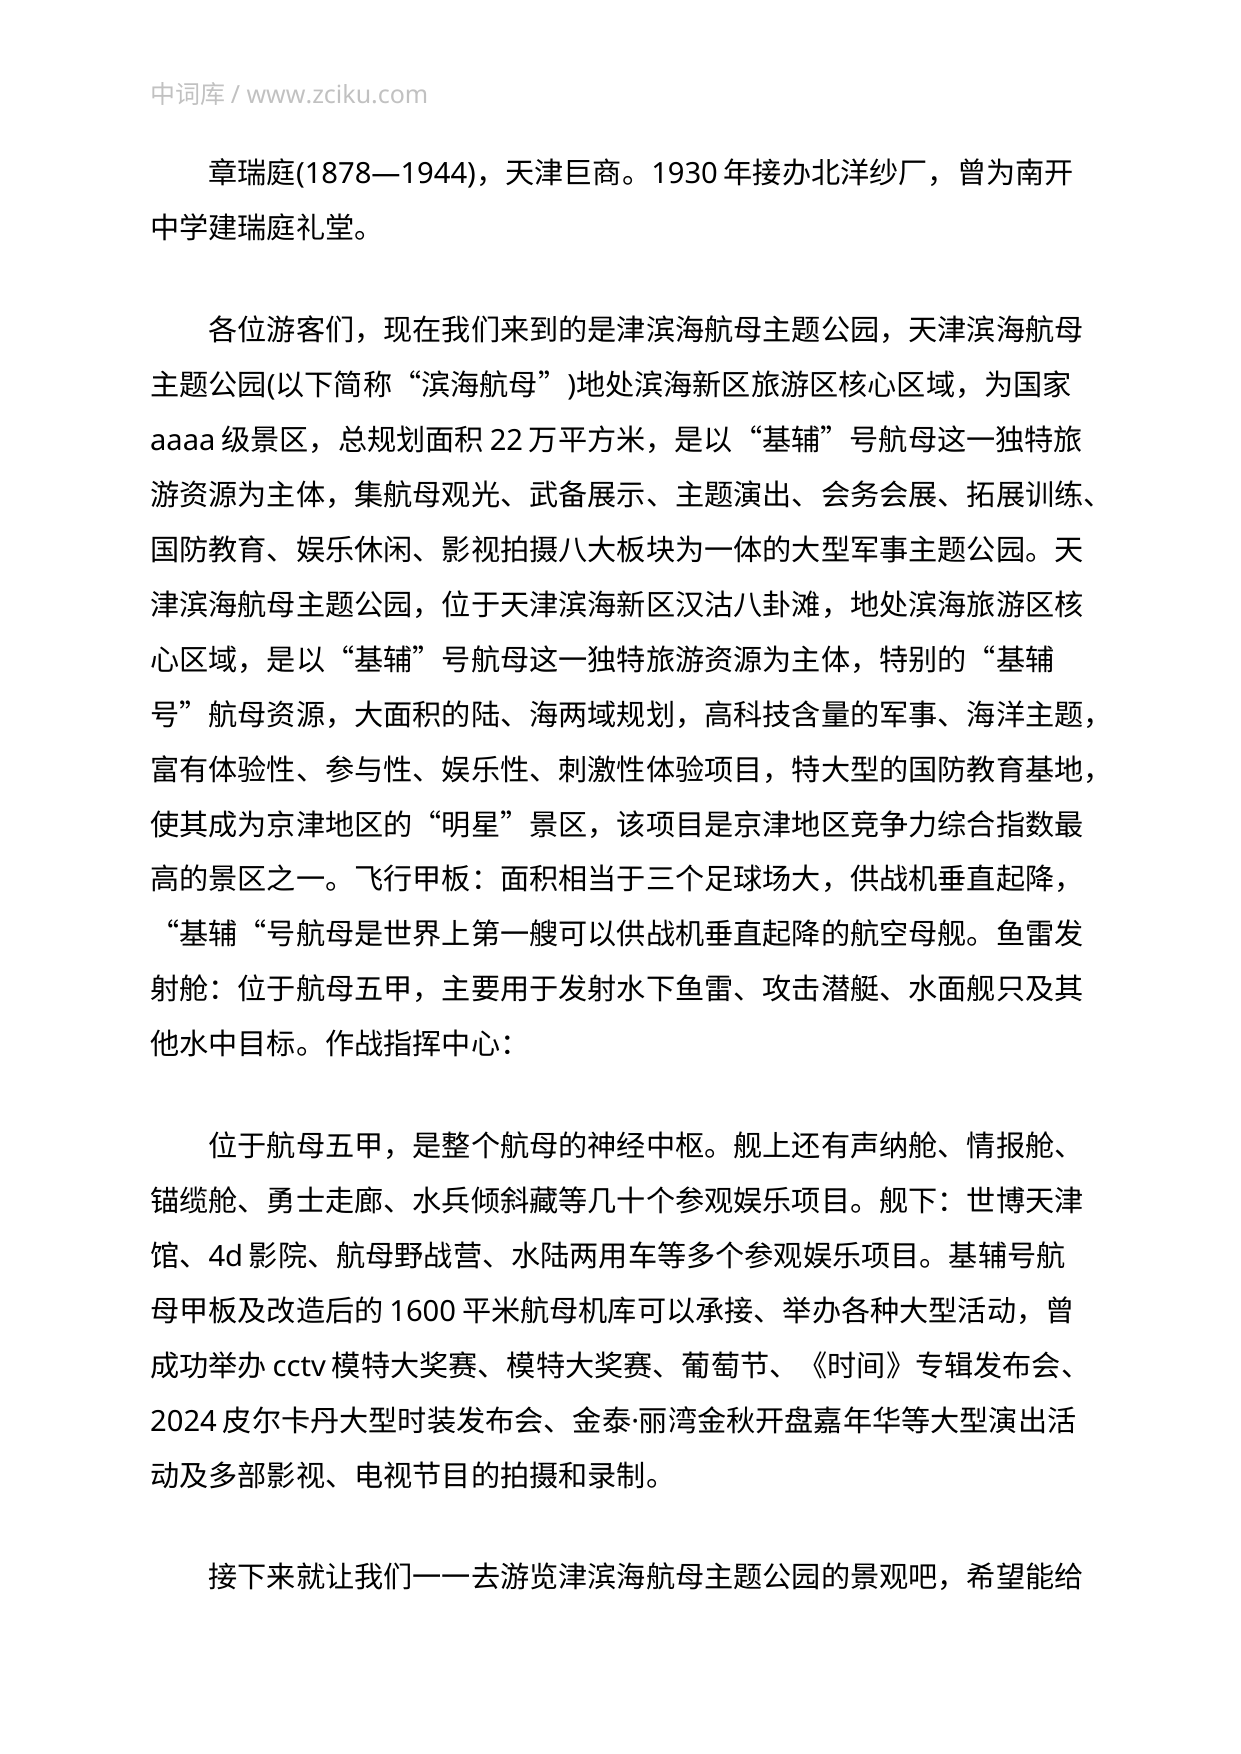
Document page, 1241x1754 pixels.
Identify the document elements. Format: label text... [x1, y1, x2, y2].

text 各位游客们，现在我们来到的是津滨海航母主题公园，天津滨海航母主题公园(以下简称“滨海航母”)地处滨海新区旅游区核心区域，为国家aaaa级景区，总规划面积22万平方米，是以“基辅”号航母这一独特旅游资源为主体，集航母观光、武备展示、主题演出、会务会展、拓展训练、国防教育、娱乐休闲、影视拍摄八大板块为一体的大型军事主题公园。天津滨海航母主题公园，位于天津滨海新区汉沽八卦滩，地处滨海旅游区核心区域，是以“基辅”号航母这一独特旅游资源为主体，特别的“基辅号”航母资源，大面积的陆、海两域规划，高科技含量的军事、海洋主题，富有体验性、参与性、娱乐性、刺激性体验项目，特大型的国防教育基地，使其成为京津地区的“明星”景区，该项目是京津地区竞争力综合指数最高的景区之一。飞行甲板：面积相当于三个足球场大，供战机垂直起降，“基辅“号航母是世界上第一艘可以供战机垂直起降的航空母舰。鱼雷发射舱：位于航母五甲，主要用于发射水下鱼雷、攻击潜艇、水面舰只及其他水中目标。作战指挥中心： [150, 307, 1090, 1063]
text 位于航母五甲，是整个航母的神经中枢。舰上还有声纳舱、情报舱、锚缆舱、勇士走廊、水兵倾斜藏等几十个参观娱乐项目。舰下：世博天津馆、4d影院、航母野战营、水陆两用车等多个参观娱乐项目。基辅号航母甲板及改造后的1600平米航母机库可以承接、举办各种大型活动，曾成功举办cctv模特大奖赛、模特大奖赛、葡萄节、《时间》专辑发布会、2024皮尔卡丹大型时装发布会、金泰·丽湾金秋开盘嘉年华等大型演出活动及多部影视、电视节目的拍摄和录制。 [150, 1122, 1090, 1494]
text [150, 1554, 1090, 1596]
text 章瑞庭(1878—1944)，天津巨商。1930年接办北洋纱厂，曾为南开中学建瑞庭礼堂。 [150, 150, 1090, 247]
